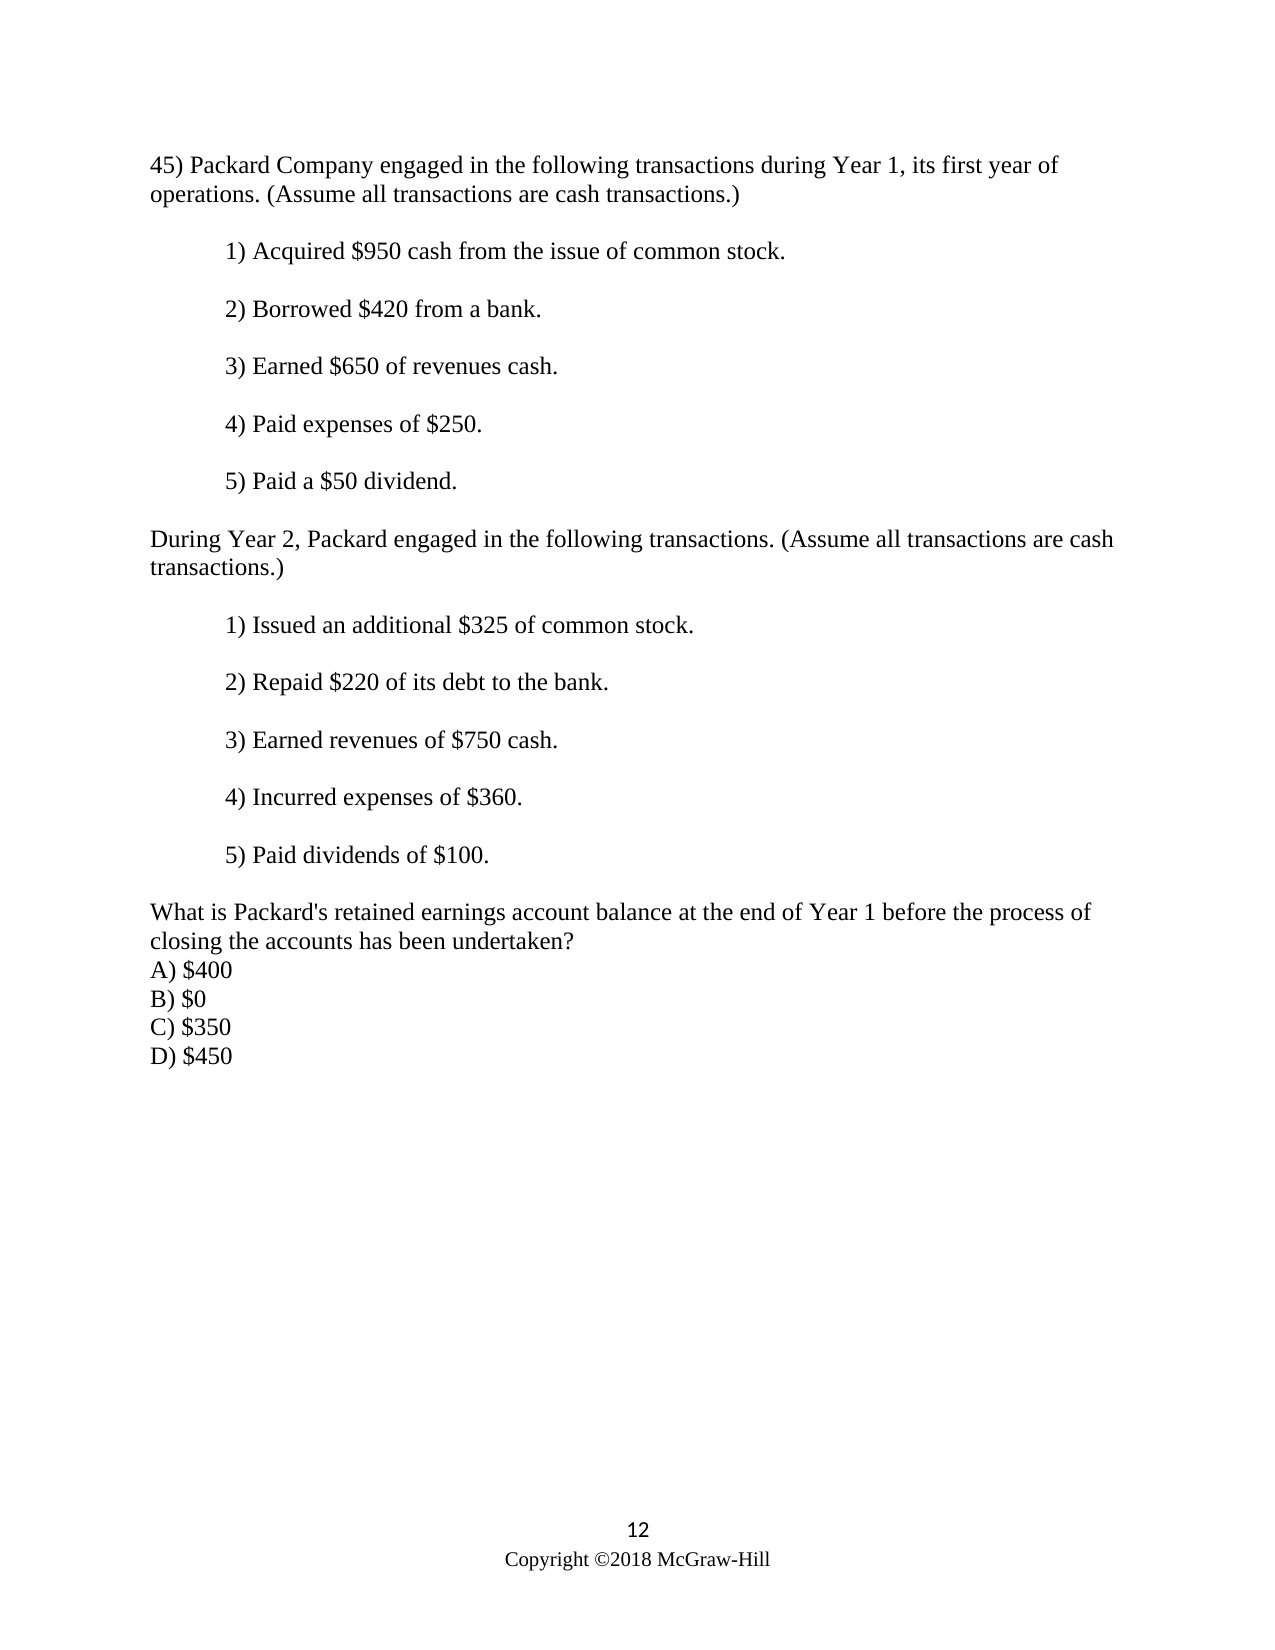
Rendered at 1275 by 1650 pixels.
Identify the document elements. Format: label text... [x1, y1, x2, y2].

text C) $350 [150, 1012, 1125, 1041]
text 4) Paid expenses of $250. [225, 409, 1125, 437]
text 2) Repaid $220 of its debt to the bank. [225, 667, 1125, 696]
text D) $450 [150, 1041, 1125, 1070]
text 4) Incurred expenses of $360. [225, 782, 1125, 811]
text 2) Borrowed $420 from a bank. [225, 294, 1125, 322]
text 3) Earned $650 of revenues cash. [225, 351, 1125, 380]
text 5) Paid dividends of $100. [225, 840, 1125, 869]
text A) $400 [150, 955, 1125, 984]
text 45) Packard Company engaged in the following transactions during Year 1, its first year of operations. (Assume all transactions are cash transactions.) [150, 150, 1125, 207]
text 3) Earned revenues of $750 cash. [225, 725, 1125, 754]
text B) $0 [150, 984, 1125, 1012]
text What is Packard's retained earnings account balance at the end of Year 1 before the process of closing the accounts has been undertaken? [150, 897, 1125, 955]
text 1) Issued an additional $325 of common stock. [225, 610, 1125, 639]
text 1) Acquired $950 cash from the issue of common stock. [225, 236, 1125, 265]
text 5) Paid a $50 dividend. [225, 466, 1125, 495]
text During Year 2, Packard engaged in the following transactions. (Assume all transactions are cash transactions.) [150, 524, 1125, 581]
